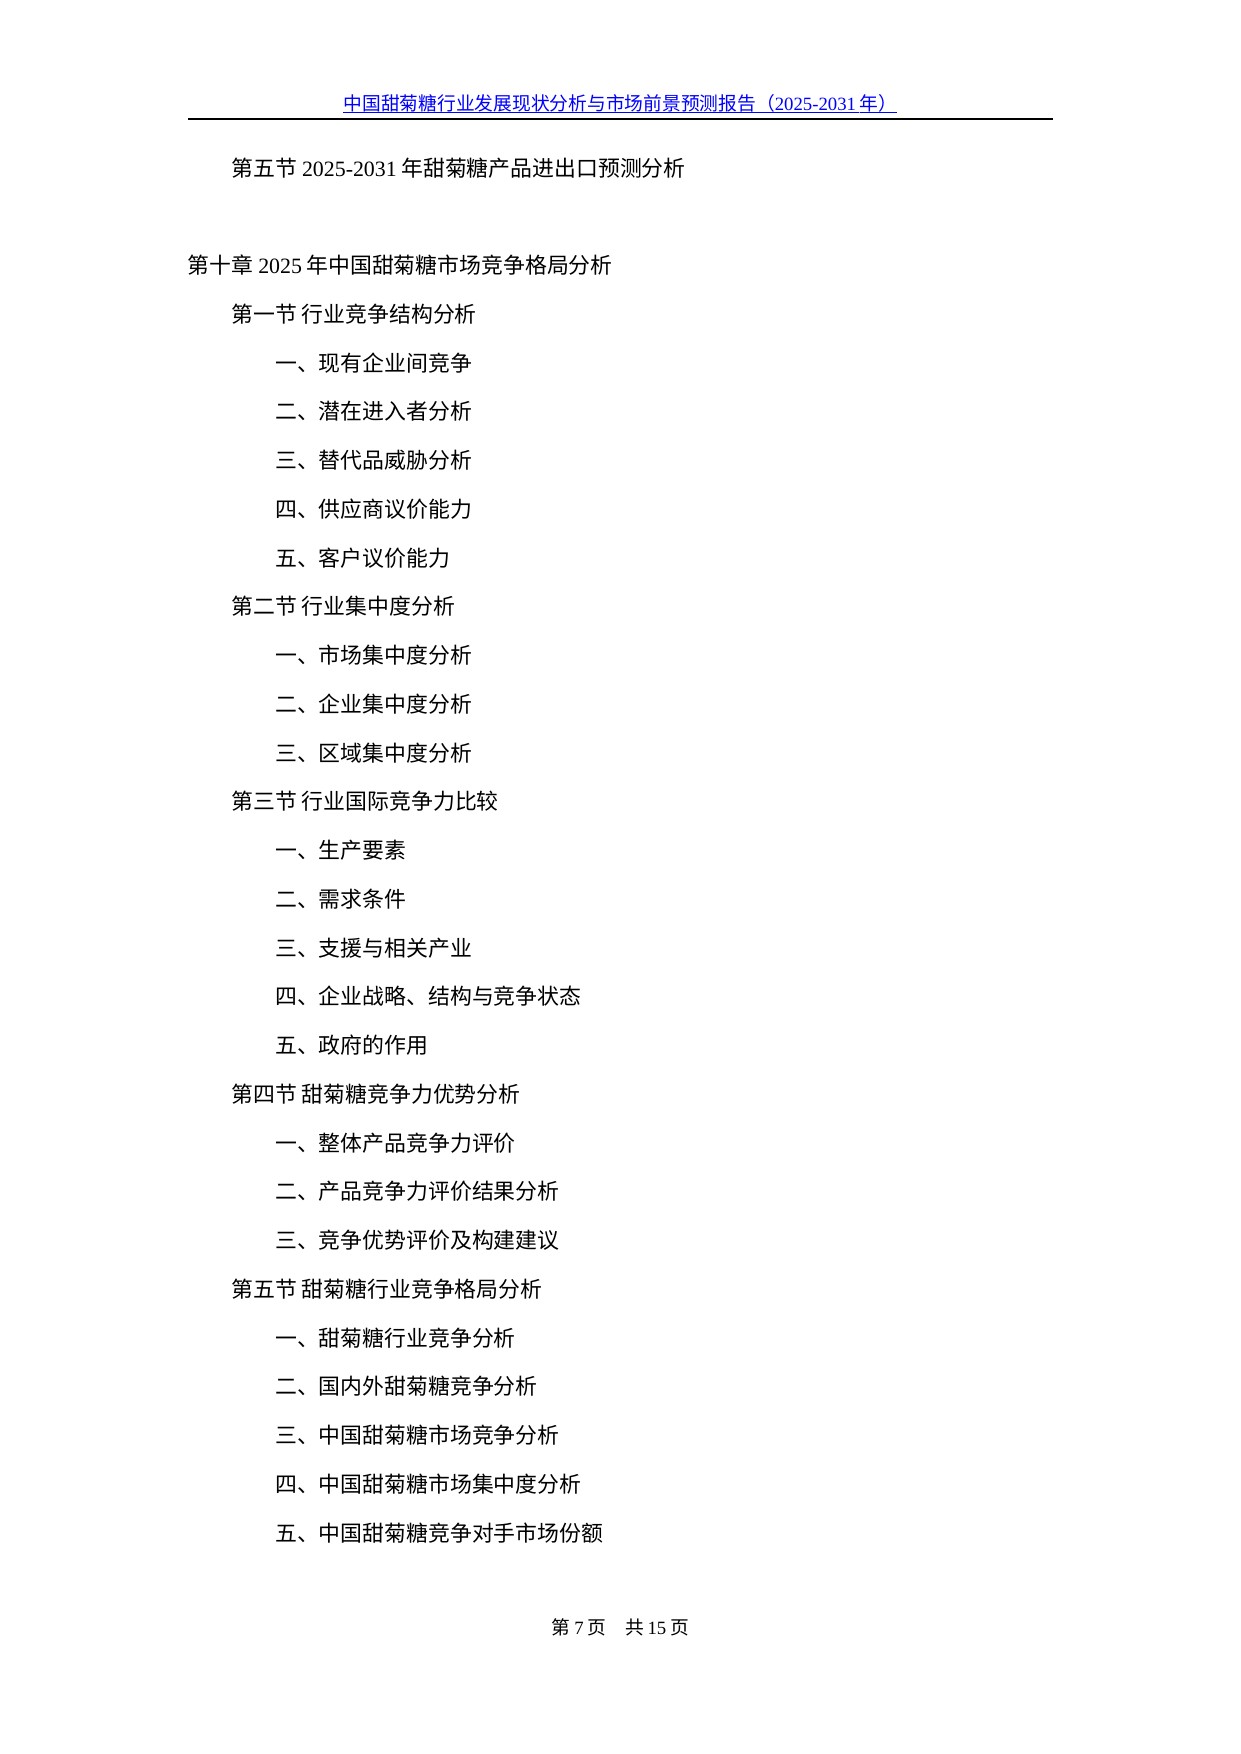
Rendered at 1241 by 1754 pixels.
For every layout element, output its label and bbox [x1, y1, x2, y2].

text [187, 150, 1053, 1548]
